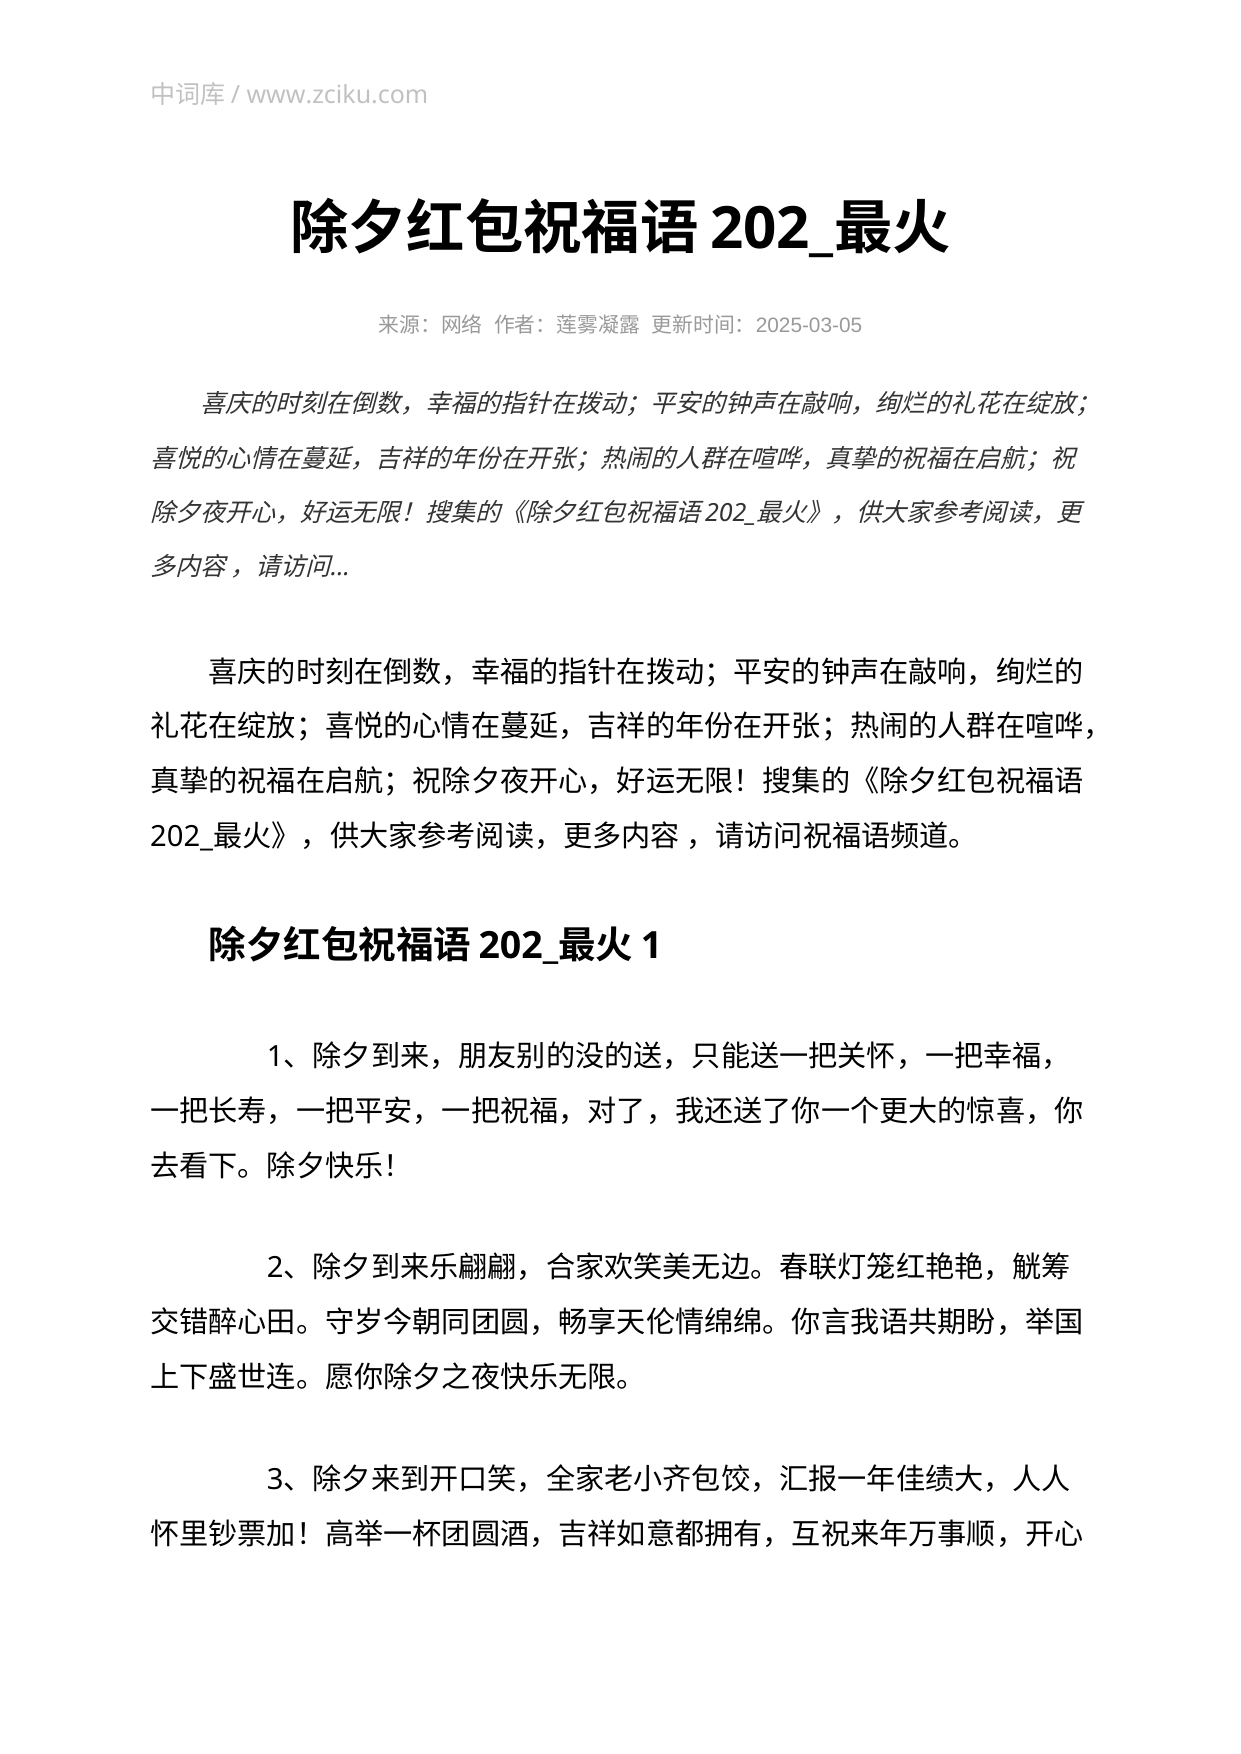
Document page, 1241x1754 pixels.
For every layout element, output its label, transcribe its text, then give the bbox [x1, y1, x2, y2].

text 喜庆的时刻在倒数，幸福的指针在拨动；平安的钟声在敲响，绚烂的礼花在绽放；喜悦的心情在蔓延，吉祥的年份在开张；热闹的人群在喧哗，真挚的祝福在启航；祝除夕夜开心，好运无限！搜集的《除夕红包祝福语202_最火》，供大家参考阅读，更多内容 ，请访问祝福语频道。 [150, 648, 1090, 855]
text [150, 1456, 1090, 1553]
subtitle 除夕红包祝福语202_最火 [150, 181, 1090, 266]
text 来源：网络 作者：莲雾凝露 更新时间：2025-03-05 [150, 313, 1090, 337]
text 2、除夕到来乐翩翩，合家欢笑美无边。春联灯笼红艳艳，觥筹交错醉心田。守岁今朝同团圆，畅享天伦情绵绵。你言我语共期盼，举国上下盛世连。愿你除夕之夜快乐无限。 [150, 1244, 1090, 1396]
text 除夕红包祝福语202_最火1 [150, 915, 1090, 969]
text 1、除夕到来，朋友别的没的送，只能送一把关怀，一把幸福，一把长寿，一把平安，一把祝福，对了，我还送了你一个更大的惊喜，你去看下。除夕快乐！ [150, 1032, 1090, 1184]
text 喜庆的时刻在倒数，幸福的指针在拨动；平安的钟声在敲响，绚烂的礼花在绽放；喜悦的心情在蔓延，吉祥的年份在开张；热闹的人群在喧哗，真挚的祝福在启航；祝除夕夜开心，好运无限！搜集的《除夕红包祝福语202_最火》，供大家参考阅读，更多内容 ，请访问... [150, 384, 1090, 583]
